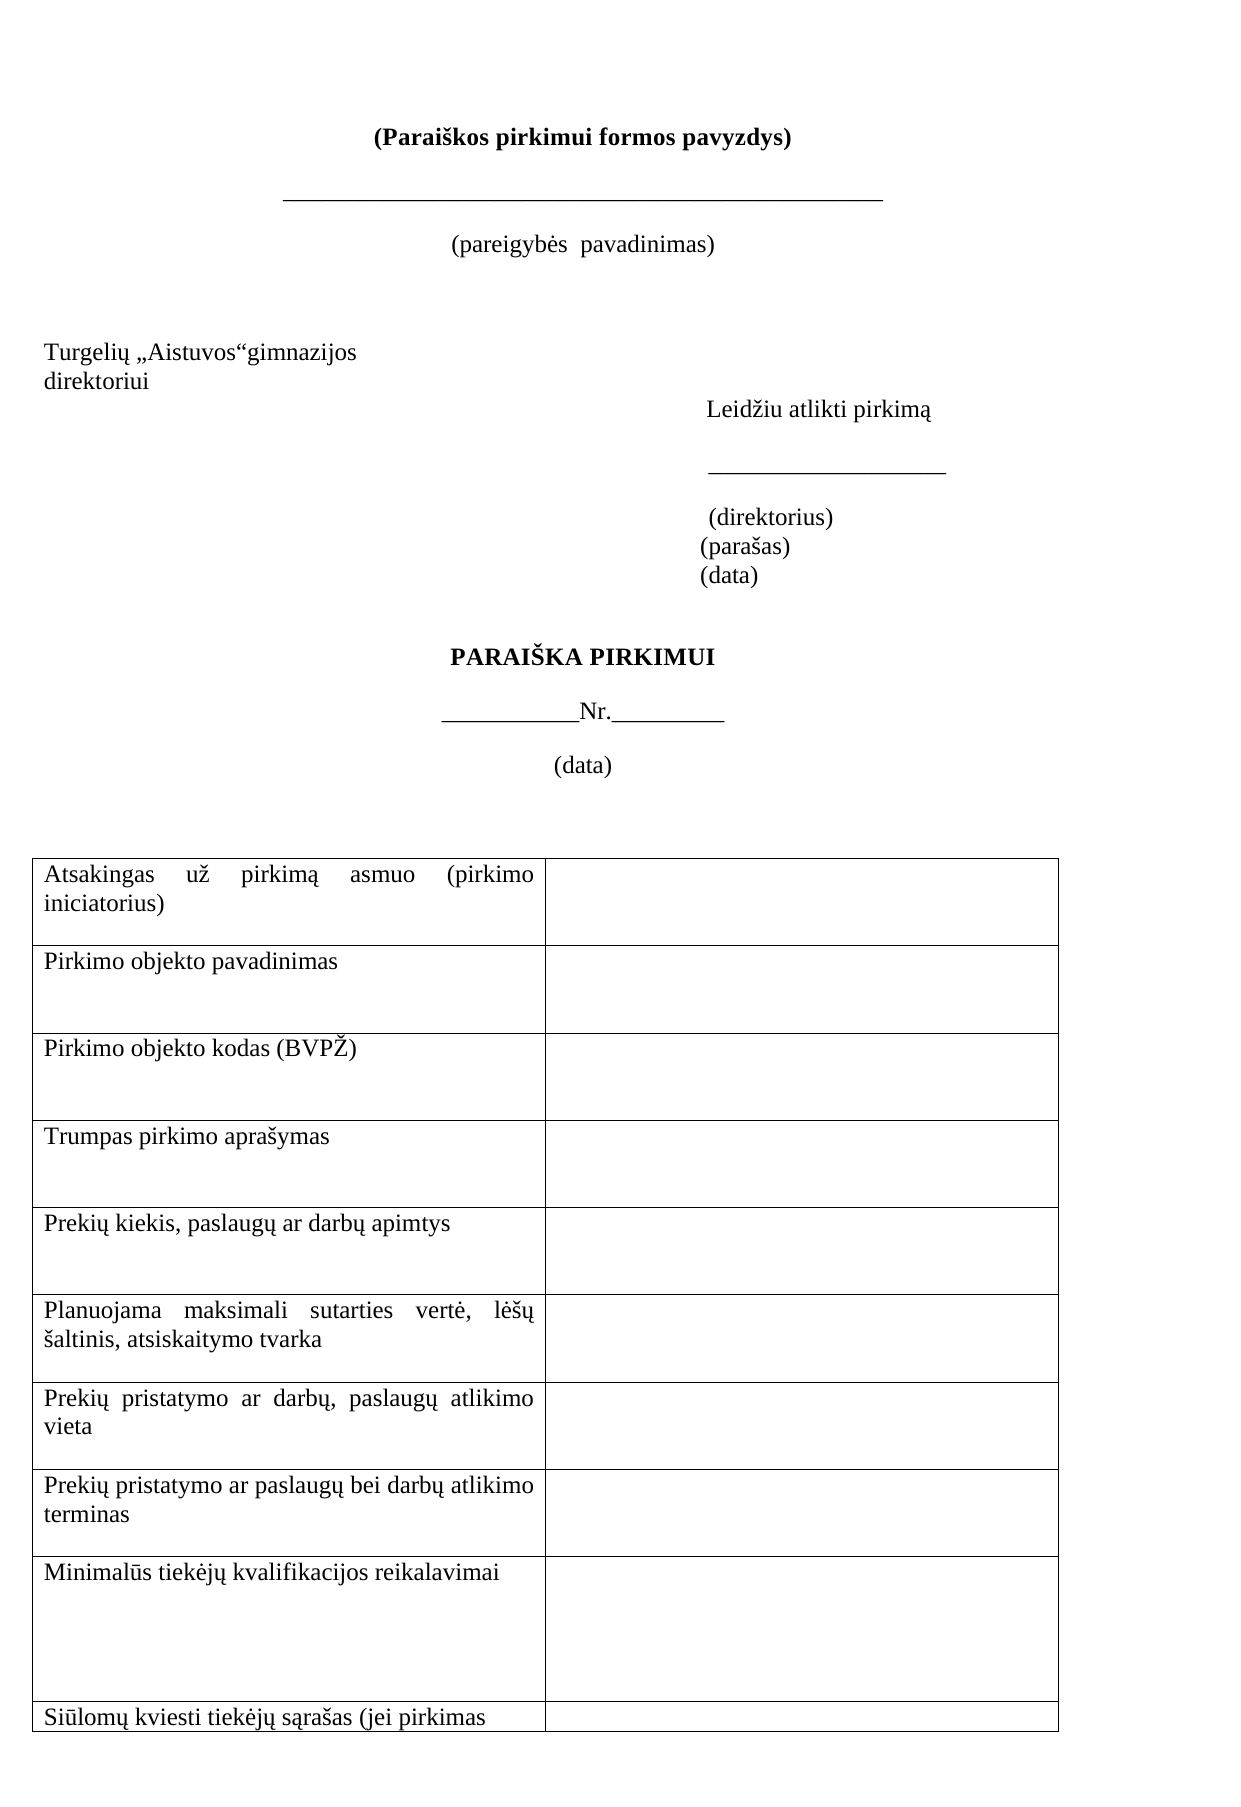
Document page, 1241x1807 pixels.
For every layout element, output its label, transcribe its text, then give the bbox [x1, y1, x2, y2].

table_cell [546, 1208, 1058, 1294]
text direktoriui [44, 366, 1122, 394]
text (parašas) [44, 531, 1122, 560]
table_header Atsakingas už pirkimą asmuo (pirkimo iniciatorius) [33, 859, 545, 945]
table_cell Trumpas pirkimo aprašymas [33, 1121, 545, 1207]
table_cell Minimalūs tiekėjų kvalifikacijos reikalavimai [33, 1557, 545, 1701]
text Leidžiu atlikti pirkimą [44, 394, 1122, 423]
table_cell [546, 1470, 1058, 1556]
table_cell Prekių kiekis, paslaugų ar darbų apimtys [33, 1208, 545, 1294]
text (direktorius) [569, 502, 1122, 531]
text (Paraiškos pirkimui formos pavyzdys) [44, 122, 1122, 150]
table_cell [546, 1557, 1058, 1701]
table_cell [546, 946, 1058, 1032]
text ________________________________________________ [44, 176, 1122, 204]
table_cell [33, 1702, 545, 1731]
table_header [546, 859, 1058, 945]
table_cell [546, 1295, 1058, 1382]
table_cell [546, 1702, 1058, 1731]
text PARAIŠKA PIRKIMUI [44, 642, 1122, 671]
table_cell [546, 1121, 1058, 1207]
text (pareigybės pavadinimas) [44, 229, 1122, 258]
table_cell Prekių pristatymo ar darbų, paslaugų atlikimo vieta [33, 1383, 545, 1469]
table_cell Pirkimo objekto kodas (BVPŽ) [33, 1034, 545, 1120]
text (data) [44, 750, 1122, 779]
text ___________Nr._________ [44, 696, 1122, 725]
table_cell [546, 1383, 1058, 1469]
table_cell Pirkimo objekto pavadinimas [33, 946, 545, 1032]
table_cell Planuojama maksimali sutarties vertė, lėšų šaltinis, atsiskaitymo tvarka [33, 1295, 545, 1382]
table_cell Prekių pristatymo ar paslaugų bei darbų atlikimo terminas [33, 1470, 545, 1556]
text ___________________ [569, 448, 1122, 477]
text Turgelių „Aistuvos“gimnazijos [44, 337, 1122, 366]
table_cell [546, 1034, 1058, 1120]
text (data) [44, 560, 1122, 588]
